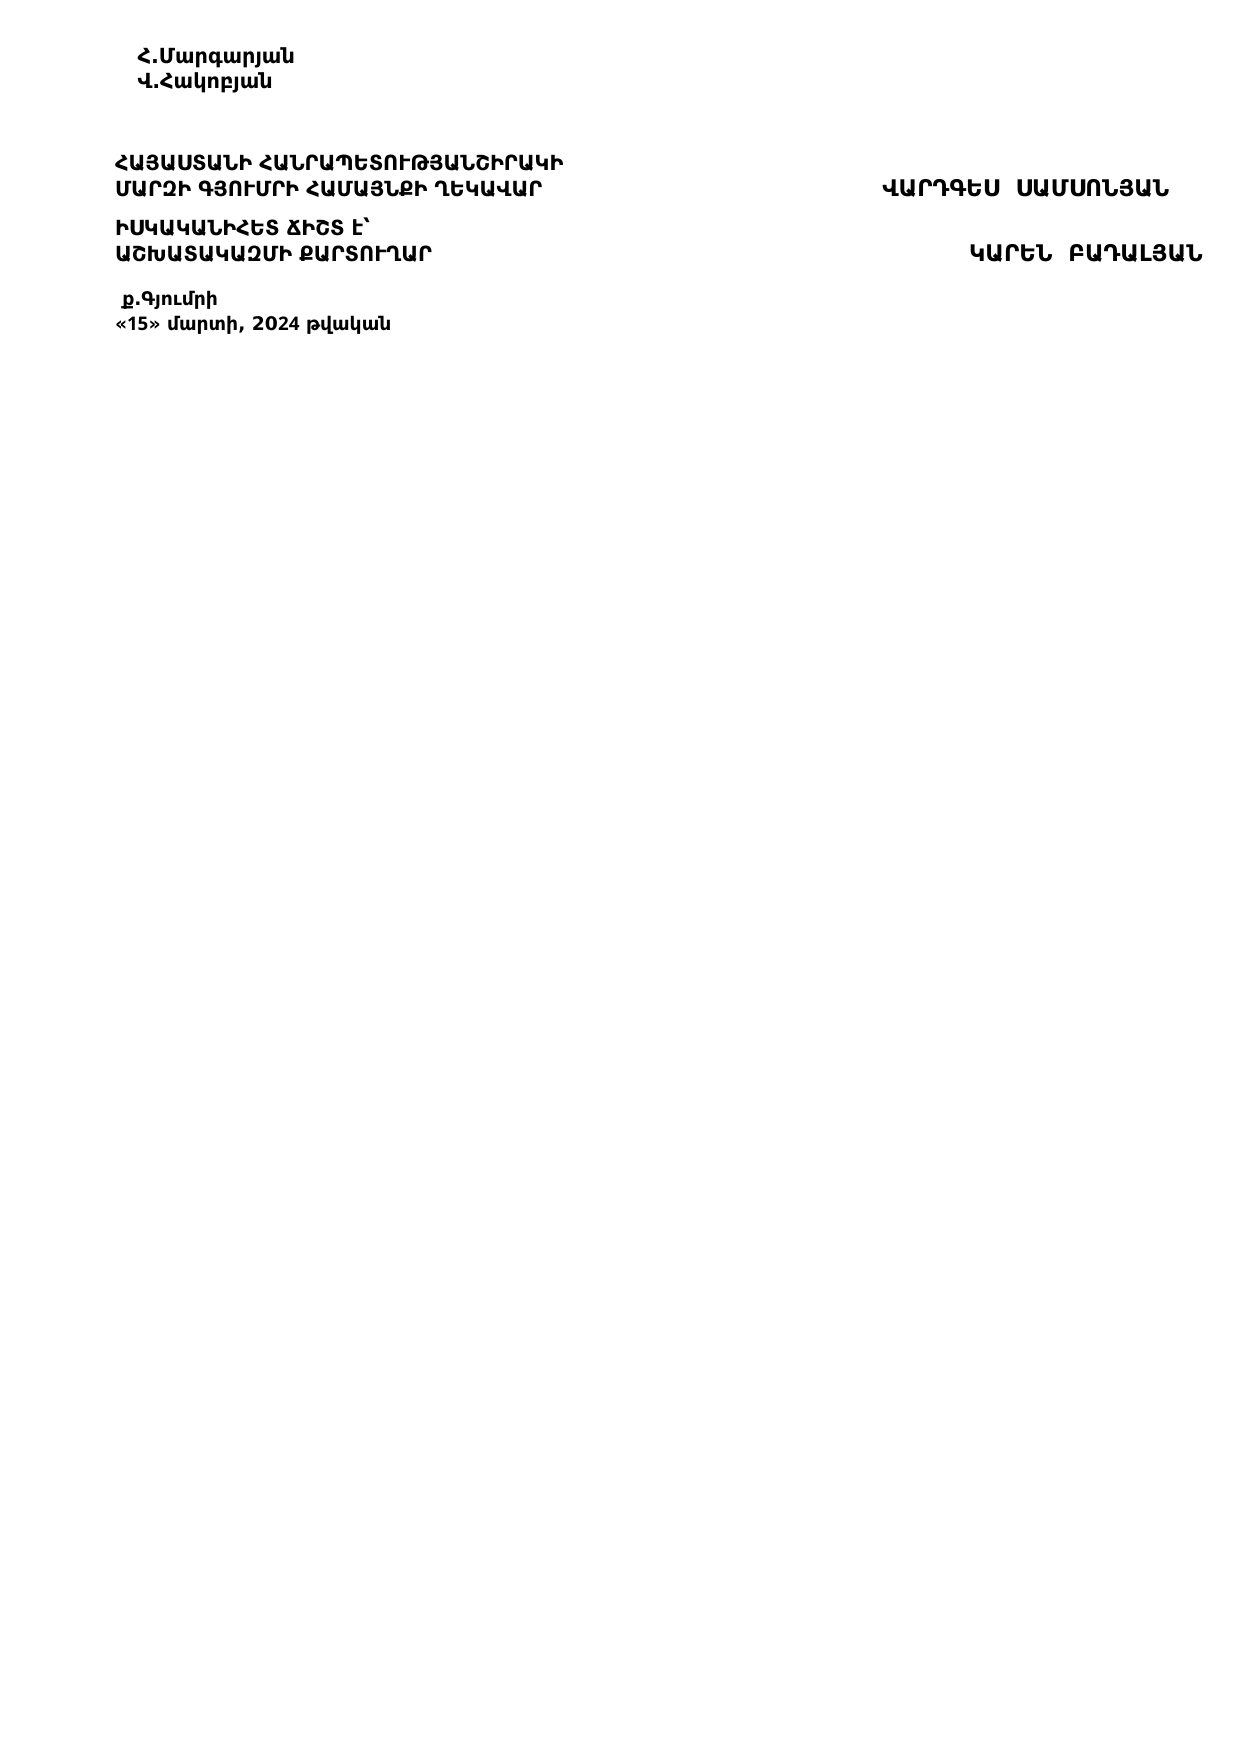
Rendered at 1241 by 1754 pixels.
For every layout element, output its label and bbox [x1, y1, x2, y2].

table_header [92, 44, 1240, 565]
